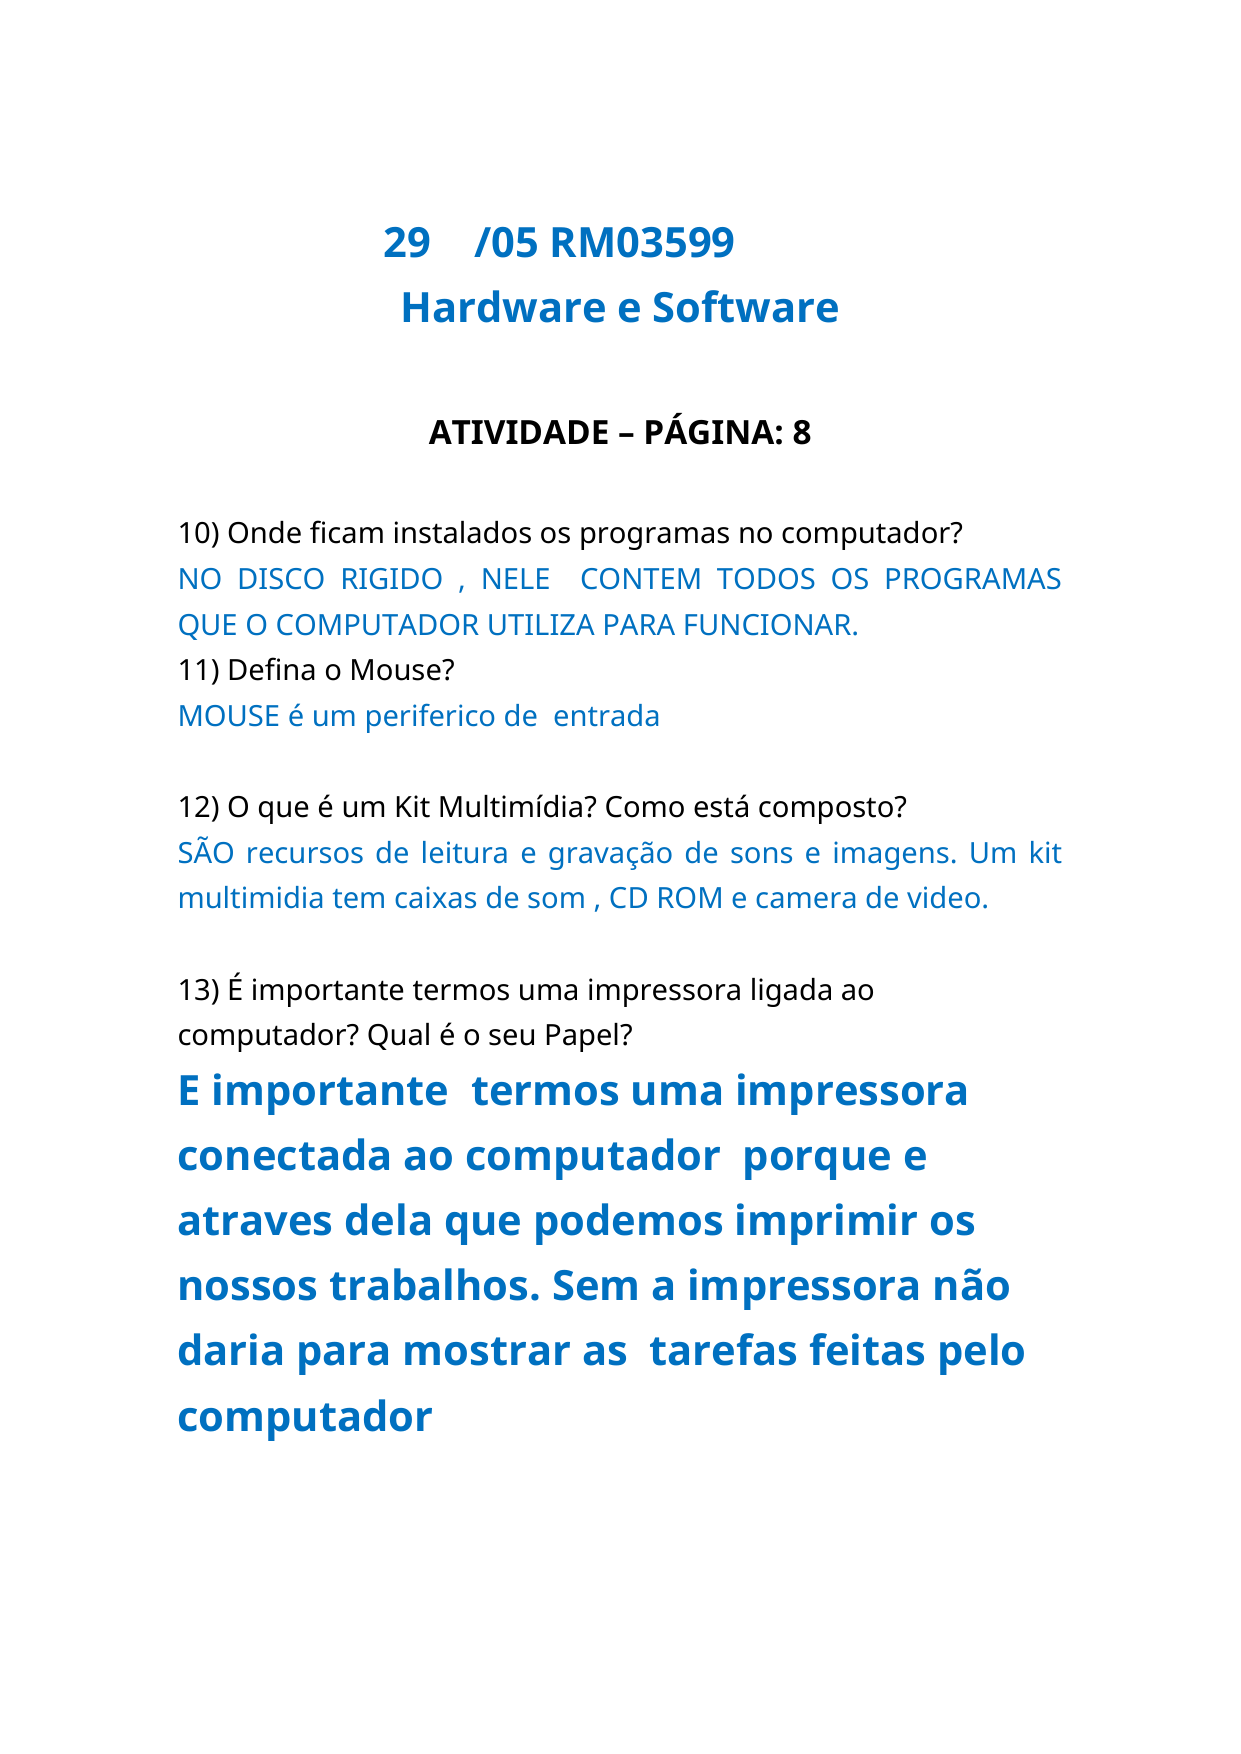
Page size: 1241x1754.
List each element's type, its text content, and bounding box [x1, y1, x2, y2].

text Hardware e Software [177, 278, 1063, 335]
text 11) Defina o Mouse? [177, 650, 1063, 689]
text E importante termos uma impressora conectada ao computador porque e atraves dela que podemos imprimir os nossos trabalhos. Sem a impressora não daria para mostrar as tarefas feitas pelo computador [177, 1060, 1063, 1443]
text 29 /05 RM03599 [177, 213, 1063, 269]
text SÃO recursos de leitura e gravação de sons e imagens. Um kit multimidia tem caixas de som , CD ROM e camera de video. [177, 832, 1063, 917]
text ATIVIDADE – PÁGINA: 8 [177, 408, 1063, 454]
text 10) Onde ficam instalados os programas no computador? [177, 513, 1063, 552]
text 13) É importante termos uma impressora ligada ao computador? Qual é o seu Papel? [177, 969, 1063, 1054]
text 12) O que é um Kit Multimídia? Como está composto? [177, 787, 1063, 826]
text MOUSE é um periferico de entrada [177, 695, 1063, 735]
text NO DISCO RIGIDO , NELE CONTEM TODOS OS PROGRAMAS QUE O COMPUTADOR UTILIZA PARA FUNCIONAR. [177, 558, 1063, 644]
